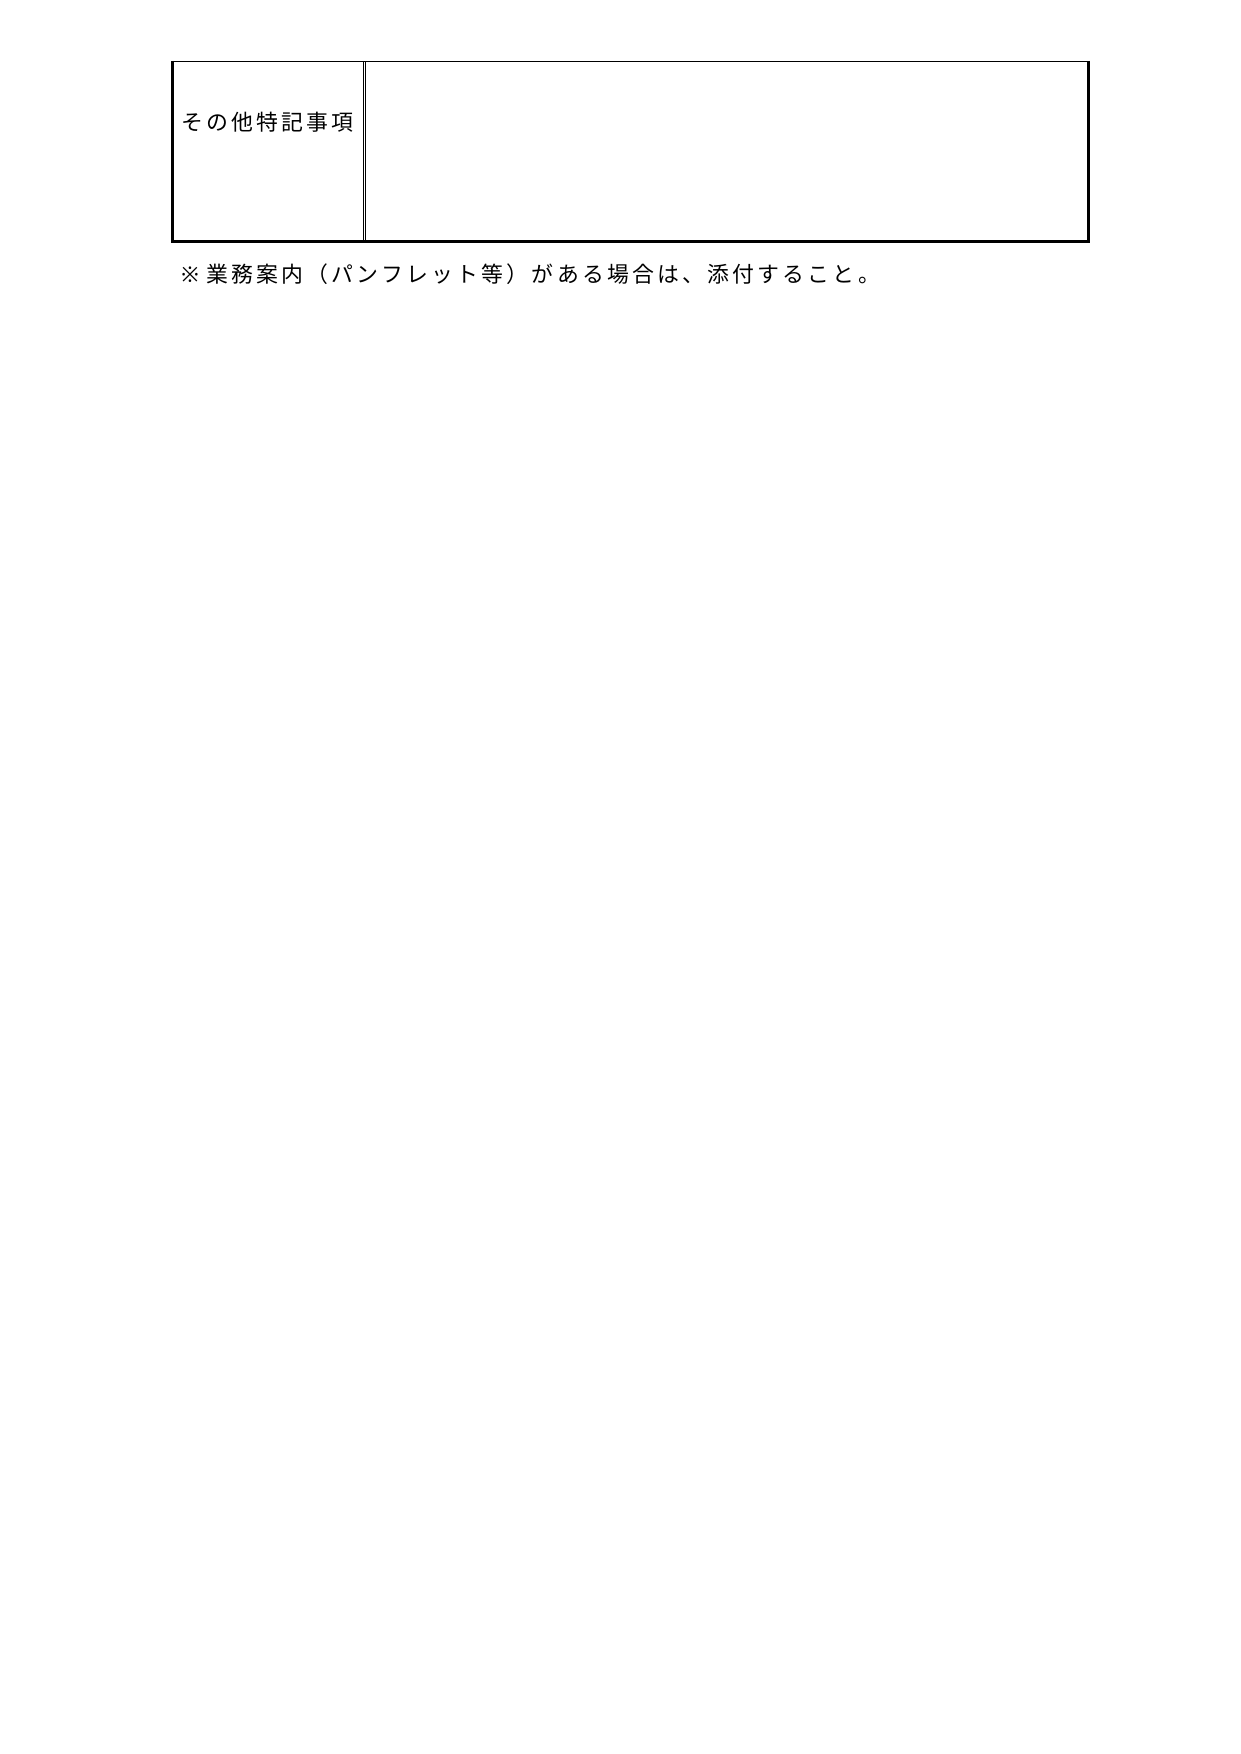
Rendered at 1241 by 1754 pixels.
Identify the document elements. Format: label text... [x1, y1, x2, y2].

table_cell その他特記事項 [174, 62, 363, 240]
text ※業務案内（パンフレット等）がある場合は、添付すること。 [181, 243, 1059, 302]
table_cell [366, 62, 1087, 240]
